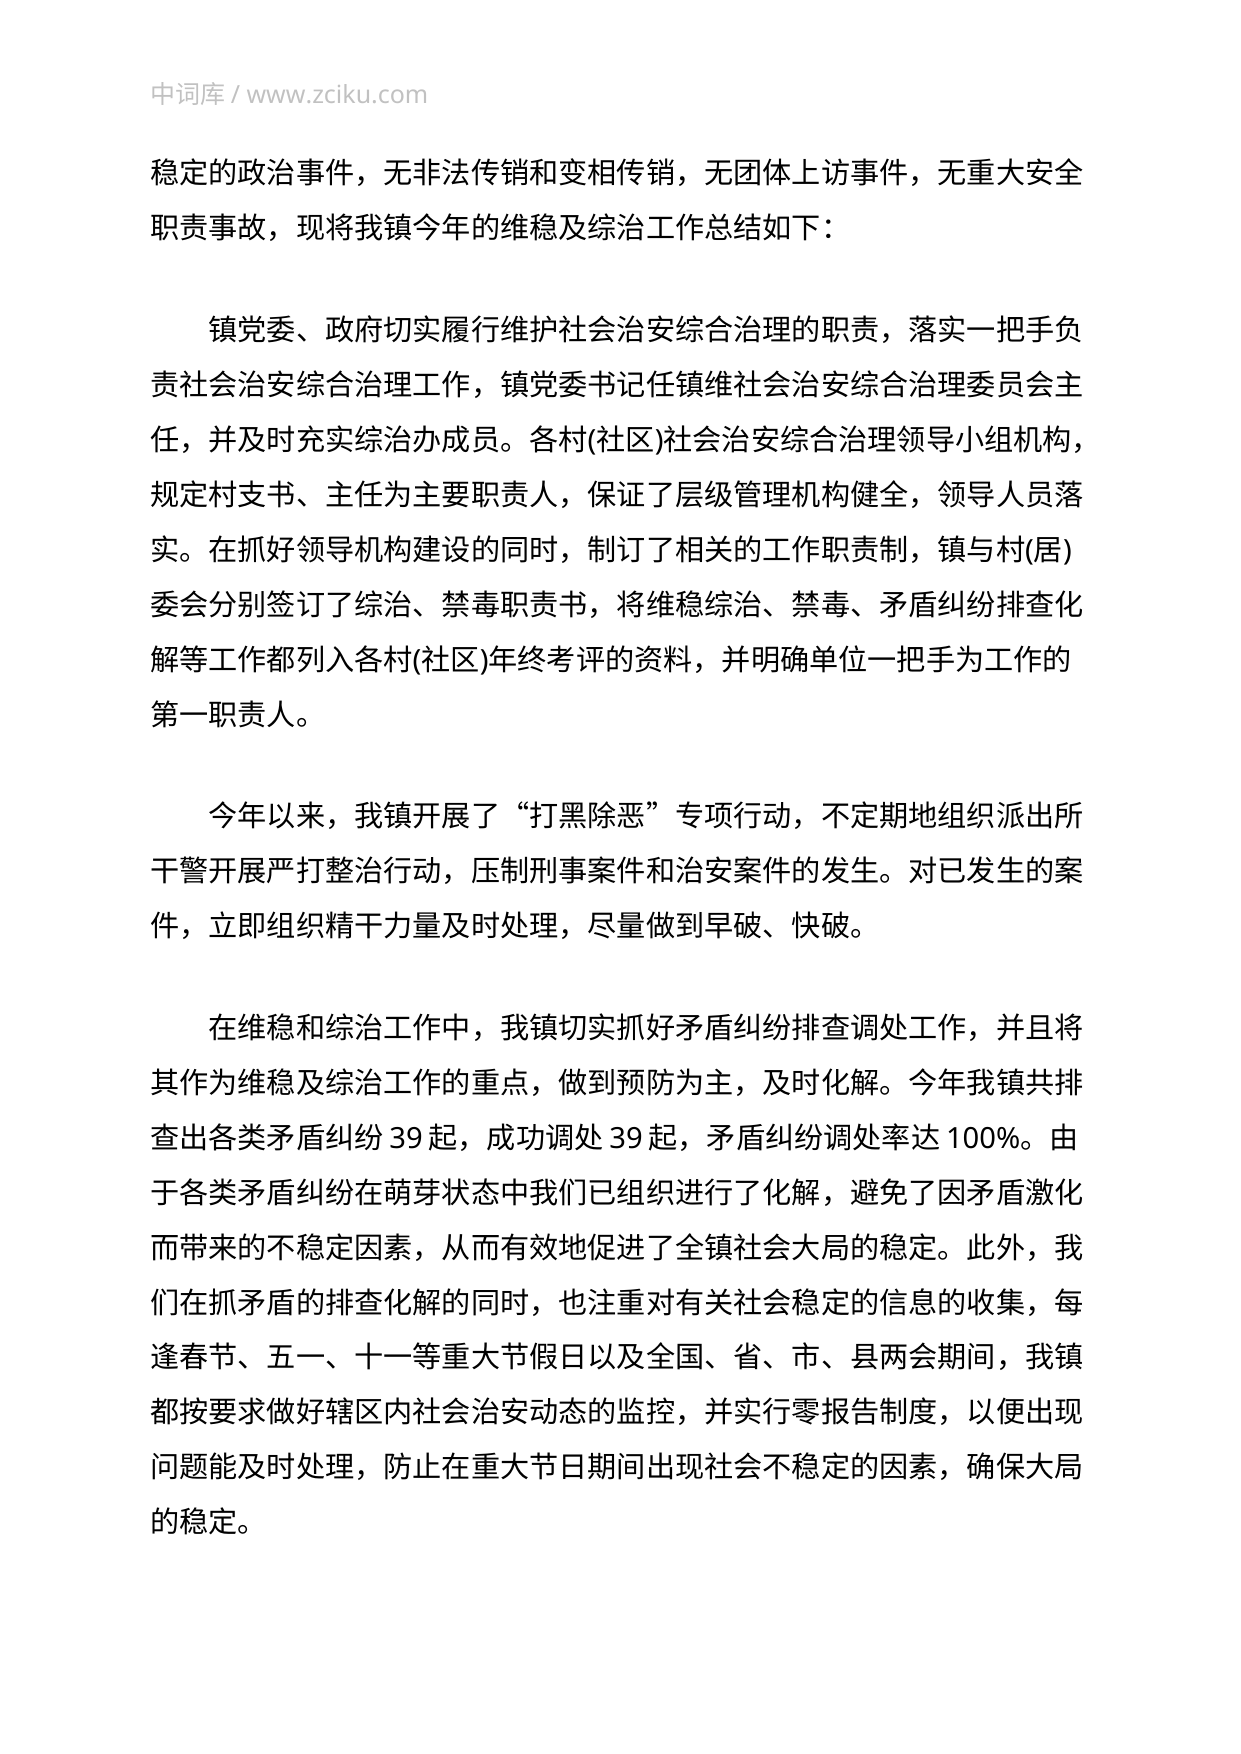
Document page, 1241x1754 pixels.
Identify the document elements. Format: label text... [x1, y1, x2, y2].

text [150, 150, 1090, 247]
text 在维稳和综治工作中，我镇切实抓好矛盾纠纷排查调处工作，并且将其作为维稳及综治工作的重点，做到预防为主，及时化解。今年我镇共排查出各类矛盾纠纷39起，成功调处39起，矛盾纠纷调处率达100%。由于各类矛盾纠纷在萌芽状态中我们已组织进行了化解，避免了因矛盾激化而带来的不稳定因素，从而有效地促进了全镇社会大局的稳定。此外，我们在抓矛盾的排查化解的同时，也注重对有关社会稳定的信息的收集，每逢春节、五一、十一等重大节假日以及全国、省、市、县两会期间，我镇都按要求做好辖区内社会治安动态的监控，并实行零报告制度，以便出现问题能及时处理，防止在重大节日期间出现社会不稳定的因素，确保大局的稳定。 [150, 1004, 1090, 1541]
text 镇党委、政府切实履行维护社会治安综合治理的职责，落实一把手负责社会治安综合治理工作，镇党委书记任镇维社会治安综合治理委员会主任，并及时充实综治办成员。各村(社区)社会治安综合治理领导小组机构，规定村支书、主任为主要职责人，保证了层级管理机构健全，领导人员落实。在抓好领导机构建设的同时，制订了相关的工作职责制，镇与村(居)委会分别签订了综治、禁毒职责书，将维稳综治、禁毒、矛盾纠纷排查化解等工作都列入各村(社区)年终考评的资料，并明确单位一把手为工作的第一职责人。 [150, 307, 1090, 733]
text 今年以来，我镇开展了“打黑除恶”专项行动，不定期地组织派出所干警开展严打整治行动，压制刑事案件和治安案件的发生。对已发生的案件，立即组织精干力量及时处理，尽量做到早破、快破。 [150, 793, 1090, 945]
